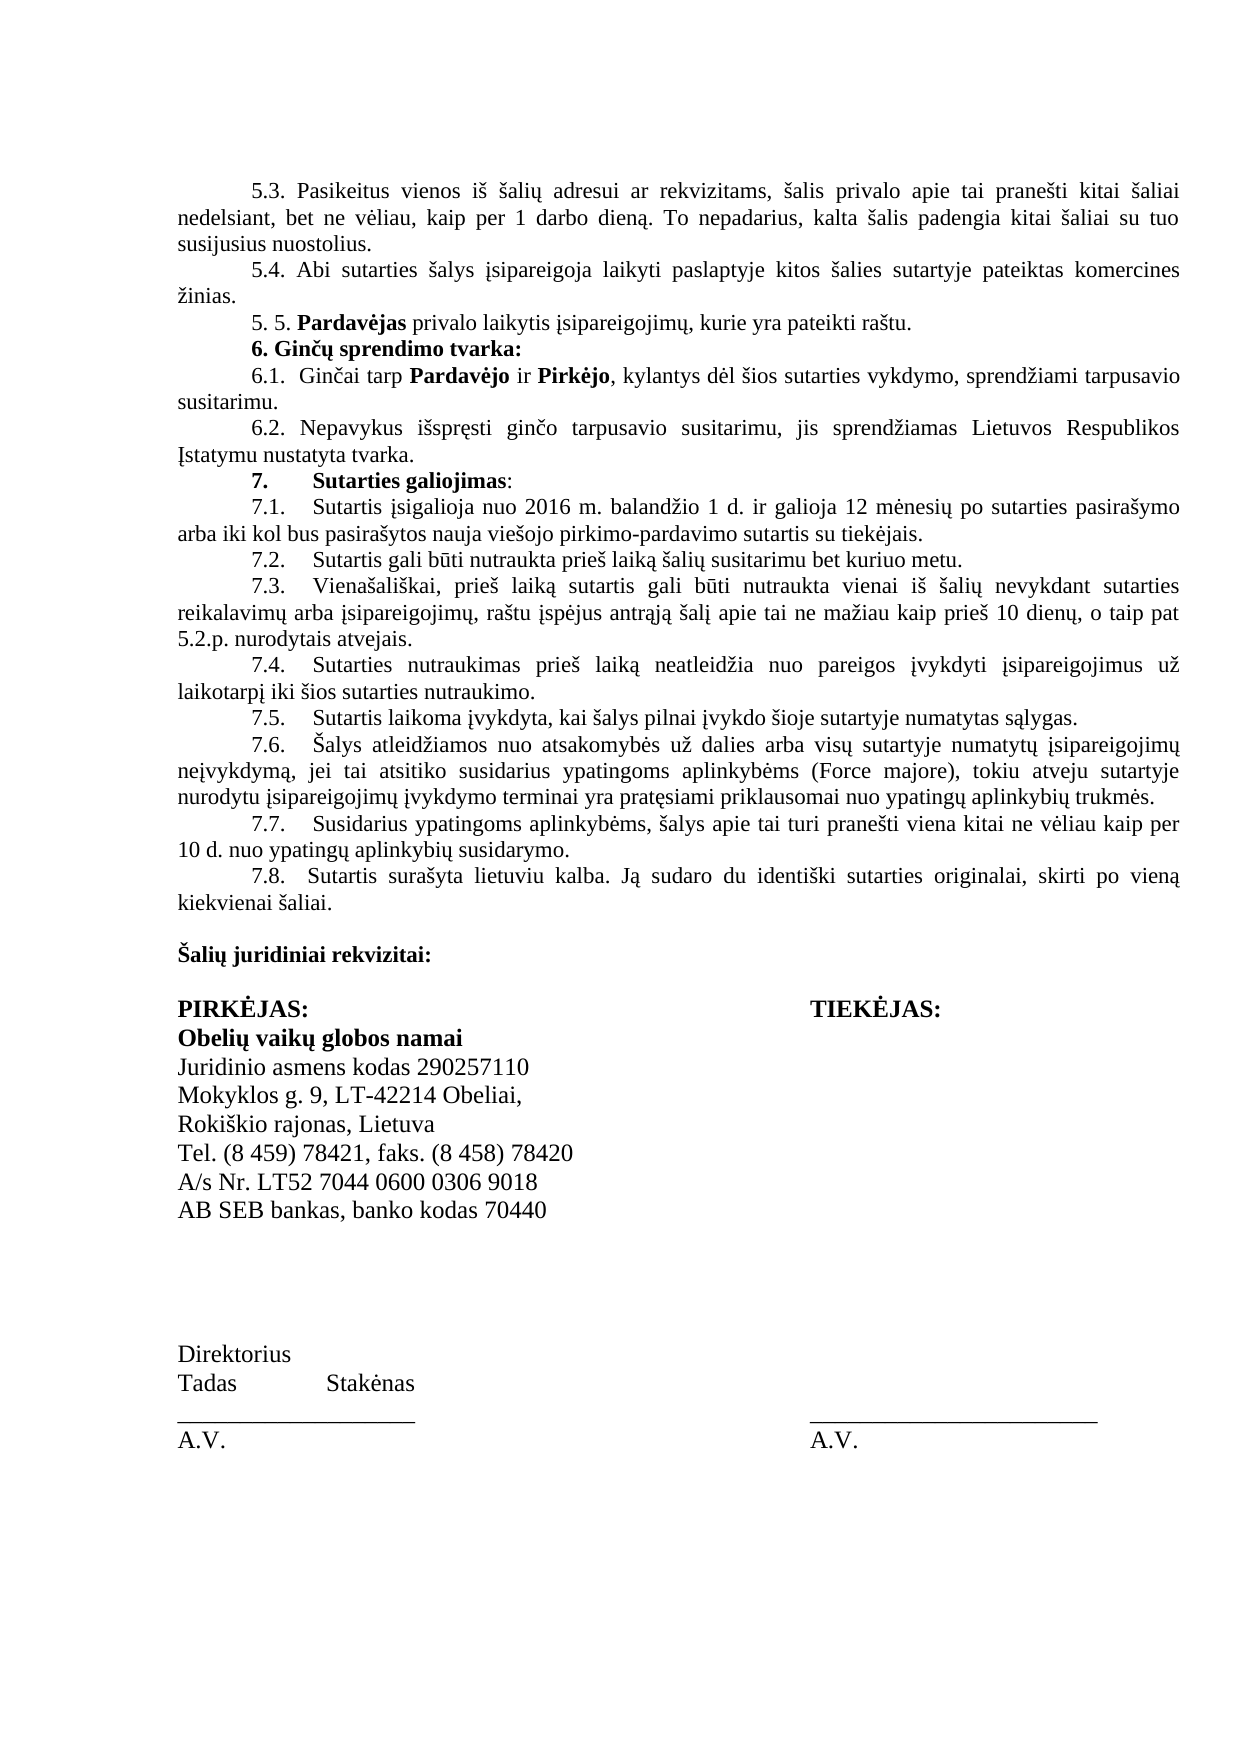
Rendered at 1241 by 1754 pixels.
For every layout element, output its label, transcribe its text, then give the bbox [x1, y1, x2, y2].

text 6.2. Nepavykus išspręsti ginčo tarpusavio susitarimu, jis sprendžiamas Lietuvos Respublikos Įstatymu nustatyta tvarka. [177, 414, 1181, 467]
text 7.3. Vienašališkai, prieš laiką sutartis gali būti nutraukta vienai iš šalių nevykdant sutarties reikalavimų arba įsipareigojimų, raštu įspėjus antrąją šalį apie tai ne mažiau kaip prieš 10 dienų, o taip pat 5.2.p. nurodytais atvejais. [177, 572, 1181, 652]
text 6. Ginčų sprendimo tvarka: [177, 335, 1181, 362]
text 6.1. Ginčai tarp Pardavėjo ir Pirkėjo, kylantys dėl šios sutarties vykdymo, sprendžiami tarpusavio susitarimu. [177, 362, 1181, 414]
text 7.2. Sutartis gali būti nutraukta prieš laiką šalių susitarimu bet kuriuo metu. [177, 546, 1181, 572]
table_cell _______________________ A.V. [799, 1023, 1192, 1454]
text 5.4. Abi sutarties šalys įsipareigoja laikyti paslaptyje kitos šalies sutartyje pateiktas komercines žinias. [177, 256, 1181, 309]
text 7. Sutarties galiojimas: [177, 467, 1181, 493]
table_header PIRKĖJAS: [166, 994, 798, 1023]
text 5. 5. Pardavėjas privalo laikytis įsipareigojimų, kurie yra pateikti raštu. [177, 309, 1181, 335]
text 7.5. Sutartis laikoma įvykdyta, kai šalys pilnai įvykdo šioje sutartyje numatytas sąlygas. [177, 704, 1181, 731]
text 5.3. Pasikeitus vienos iš šalių adresui ar rekvizitams, šalis privalo apie tai pranešti kitai šaliai nedelsiant, bet ne vėliau, kaip per 1 darbo dieną. To nepadarius, kalta šalis padengia kitai šaliai su tuo susijusius nuostolius. [177, 177, 1181, 256]
table_cell Obelių vaikų globos namai Juridinio asmens kodas 290257110 Mokyklos g. 9, LT-42214 Obeliai, Rokiškio rajonas, Lietuva Tel. (8 459) 78421, faks. (8 458) 78420 A/s Nr. LT52 7044 0600 0306 9018 AB SEB bankas, banko kodas 70440 Direktorius Tadas Stakėnas ___________________ A.V. [166, 1023, 798, 1454]
table_header TIEKĖJAS: [799, 994, 1192, 1023]
text Šalių juridiniai rekvizitai: [177, 941, 1181, 968]
text 7.7. Susidarius ypatingoms aplinkybėms, šalys apie tai turi pranešti viena kitai ne vėliau kaip per 10 d. nuo ypatingų aplinkybių susidarymo. [177, 810, 1181, 862]
text 7.1. Sutartis įsigalioja nuo 2016 m. balandžio 1 d. ir galioja 12 mėnesių po sutarties pasirašymo arba iki kol bus pasirašytos nauja viešojo pirkimo-pardavimo sutartis su tiekėjais. [177, 493, 1181, 546]
text 7.4. Sutarties nutraukimas prieš laiką neatleidžia nuo pareigos įvykdyti įsipareigojimus už laikotarpį iki šios sutarties nutraukimo. [177, 652, 1181, 704]
text 7.8. Sutartis surašyta lietuviu kalba. Ją sudaro du identiški sutarties originalai, skirti po vieną kiekvienai šaliai. [177, 862, 1181, 915]
text 7.6. Šalys atleidžiamos nuo atsakomybės už dalies arba visų sutartyje numatytų įsipareigojimų neįvykdymą, jei tai atsitiko susidarius ypatingoms aplinkybėms (Force majore), tokiu atveju sutartyje nurodytu įsipareigojimų įvykdymo terminai yra pratęsiami priklausomai nuo ypatingų aplinkybių trukmės. [177, 731, 1181, 810]
